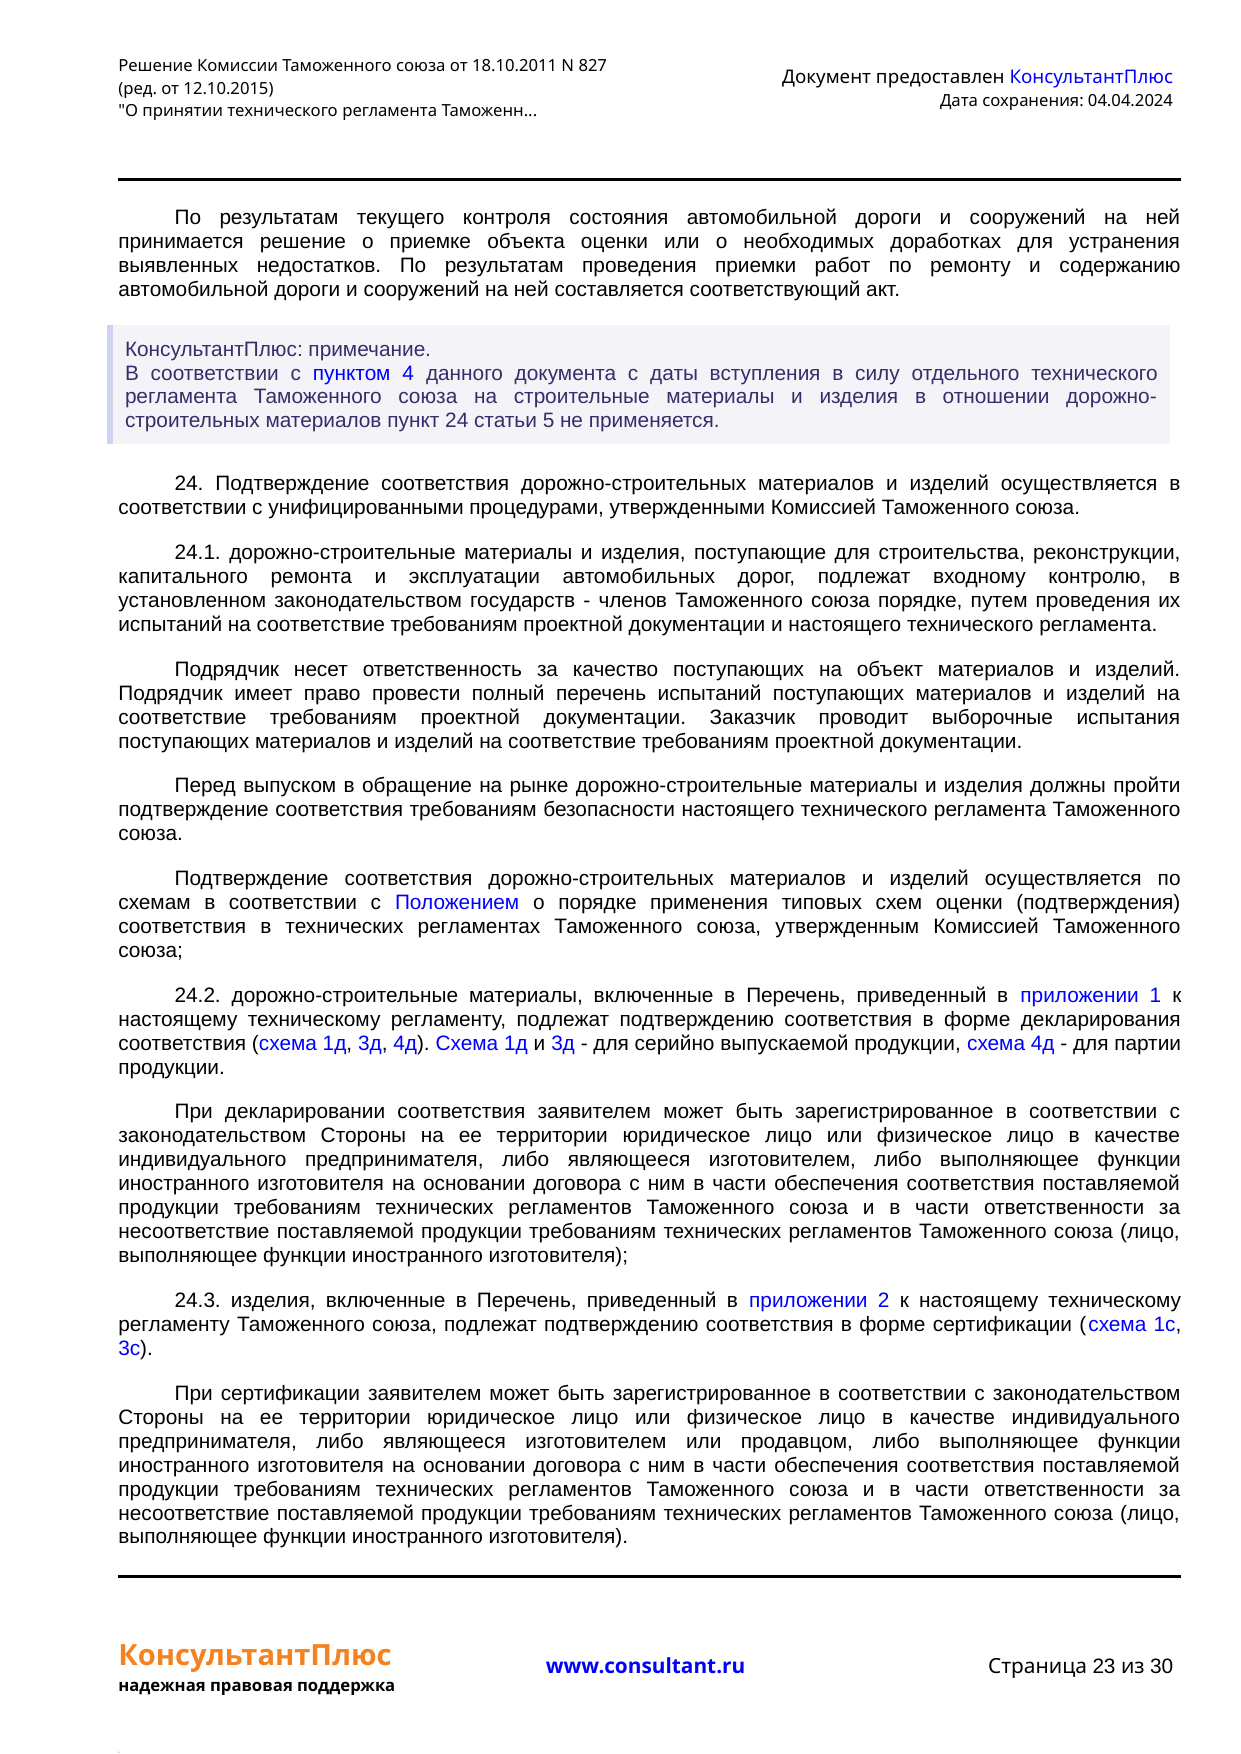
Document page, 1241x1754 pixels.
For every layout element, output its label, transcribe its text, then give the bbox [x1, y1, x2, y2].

text 24. Подтверждение соответствия дорожно-строительных материалов и изделий осуществляется в соответствии с унифицированными процедурами, утвержденными Комиссией Таможенного союза. [118, 471, 1181, 519]
text Подрядчик несет ответственность за качество поступающих на объект материалов и изделий. Подрядчик имеет право провести полный перечень испытаний поступающих материалов и изделий на соответствие требованиям проектной документации. Заказчик проводит выборочные испытания поступающих материалов и изделий на соответствие требованиям проектной документации. [118, 657, 1181, 752]
table_header [113, 325, 125, 444]
text Подтверждение соответствия дорожно-строительных материалов и изделий осуществляется по схемам в соответствии с Положением о порядке применения типовых схем оценки (подтверждения) соответствия в технических регламентах Таможенного союза, утвержденным Комиссией Таможенного союза; [118, 866, 1181, 962]
table_header КонсультантПлюс: примечание. В соответствии с пунктом 4 данного документа с даты вступления в силу отдельного технического регламента Таможенного союза на строительные материалы и изделия в отношении дорожно-строительных материалов пункт 24 статьи 5 не применяется. [125, 325, 1158, 444]
text 24.3. изделия, включенные в Перечень, приведенный в приложении 2 к настоящему техническому регламенту Таможенного союза, подлежат подтверждению соответствия в форме сертификации (схема 1с, 3с). [118, 1288, 1181, 1360]
text При декларировании соответствия заявителем может быть зарегистрированное в соответствии с законодательством Стороны на ее территории юридическое лицо или физическое лицо в качестве индивидуального предпринимателя, либо являющееся изготовителем, либо выполняющее функции иностранного изготовителя на основании договора с ним в части обеспечения соответствия поставляемой продукции требованиям технических регламентов Таможенного союза и в части ответственности за несоответствие поставляемой продукции требованиям технических регламентов Таможенного союза (лицо, выполняющее функции иностранного изготовителя); [118, 1099, 1181, 1267]
table_header [1158, 325, 1170, 444]
text При сертификации заявителем может быть зарегистрированное в соответствии с законодательством Стороны на ее территории юридическое лицо или физическое лицо в качестве индивидуального предпринимателя, либо являющееся изготовителем или продавцом, либо выполняющее функции иностранного изготовителя на основании договора с ним в части обеспечения соответствия поставляемой продукции требованиям технических регламентов Таможенного союза и в части ответственности за несоответствие поставляемой продукции требованиям технических регламентов Таможенного союза (лицо, выполняющее функции иностранного изготовителя). [118, 1381, 1181, 1548]
text Перед выпуском в обращение на рынке дорожно-строительные материалы и изделия должны пройти подтверждение соответствия требованиям безопасности настоящего технического регламента Таможенного союза. [118, 773, 1181, 845]
text 24.1. дорожно-строительные материалы и изделия, поступающие для строительства, реконструкции, капитального ремонта и эксплуатации автомобильных дорог, подлежат входному контролю, в установленном законодательством государств - членов Таможенного союза порядке, путем проведения их испытаний на соответствие требованиям проектной документации и настоящего технического регламента. [118, 540, 1181, 636]
text 24.2. дорожно-строительные материалы, включенные в Перечень, приведенный в приложении 1 к настоящему техническому регламенту, подлежат подтверждению соответствия в форме декларирования соответствия (схема 1д, 3д, 4д). Схема 1д и 3д - для серийно выпускаемой продукции, схема 4д - для партии продукции. [118, 983, 1181, 1078]
text По результатам текущего контроля состояния автомобильной дороги и сооружений на ней принимается решение о приемке объекта оценки или о необходимых доработках для устранения выявленных недостатков. По результатам проведения приемки работ по ремонту и содержанию автомобильной дороги и сооружений на ней составляется соответствующий акт. [118, 205, 1181, 301]
table_header [107, 325, 113, 444]
